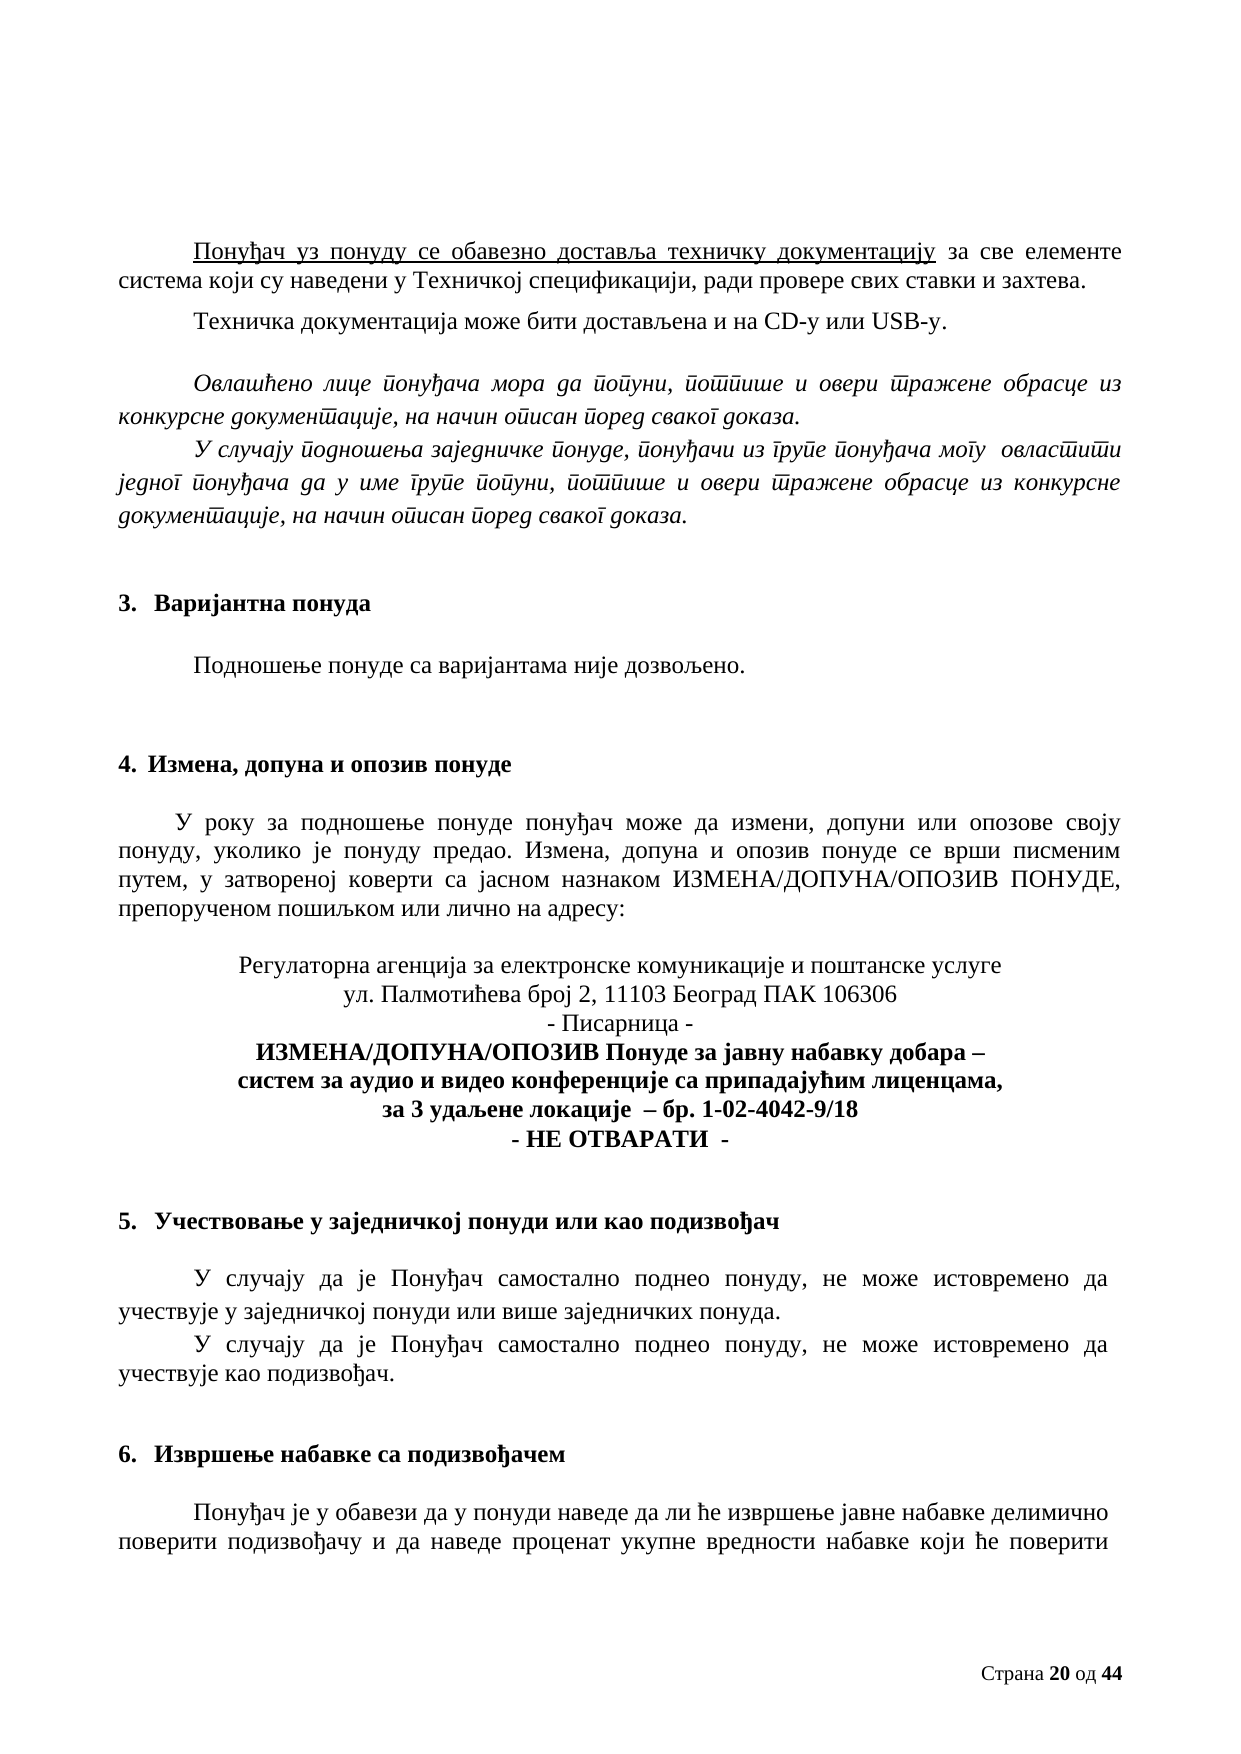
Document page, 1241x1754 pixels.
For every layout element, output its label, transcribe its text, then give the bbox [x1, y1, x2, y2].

text систем за аудио и видео конференције са припадајућим лиценцама, [118, 1065, 1122, 1094]
text за 3 удаљене локације – бр. 1-02-4042-9/18 [118, 1094, 1122, 1123]
text У случају да je Понуђач самостално поднео понуду, не може истовремено да учествује као подизвођач. [118, 1329, 1109, 1387]
list У случају подношења заједничке понуде, понуђачи из групе понуђача могу овластити једног понуђача да у име групе попуни, потпише и овери тражене обрасце из конкурсне документације, на начин описан поред сваког доказа. [118, 434, 1122, 529]
list Учествовање у заједничкој понуди или као подизвођач [118, 1206, 1122, 1234]
text Регулаторна агенција за електронске комуникације и поштанске услуге [118, 950, 1122, 979]
list Подношење понуде са варијантама није дозвољено. [118, 650, 1122, 679]
list Варијантна понуда [118, 588, 1122, 617]
text - Писарница - [118, 1008, 1122, 1037]
text ул. Палмотићева број 2, 11103 Београд ПАК 106306 [118, 979, 1122, 1008]
text Понуђач уз понуду се обавезно доставља техничку документацију за све елементе система који су наведени у Техничкој спецификацији, ради провере свих ставки и захтева. [118, 236, 1122, 294]
text Техничка документација може бити достављена и на CD-у или USB-у. [118, 306, 1122, 335]
text У року за подношење понуде понуђач може да измени, допуни или опозове своју понуду, уколико је понуду предао. Измена, допуна и опозив понуде се врши писменим путем, у затвореној коверти са јасном назнаком ИЗМЕНА/ДОПУНА/ОПОЗИВ ПОНУДЕ, препорученом пошиљком или лично на адресу: [118, 807, 1122, 922]
list У случају да je Понуђач самостално поднео понуду, не може истовремено да учествује у заједничкој понуди или више заједничких понуда. [118, 1263, 1109, 1325]
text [118, 1497, 1109, 1554]
list Извршење набавке са подизвођачем [118, 1439, 1122, 1468]
text ИЗМЕНА/ДОПУНА/ОПОЗИВ Понуде за јавну набавку добара – [118, 1037, 1122, 1065]
list Измена, допуна и опозив понуде [118, 749, 1122, 778]
text - НЕ ОТВАРАТИ - [118, 1123, 1122, 1153]
list Овлашћено лице понуђача мора да попуни, потпише и овери тражене обрасце из конкурсне документације, на начин описан поред сваког доказа. [118, 368, 1122, 430]
